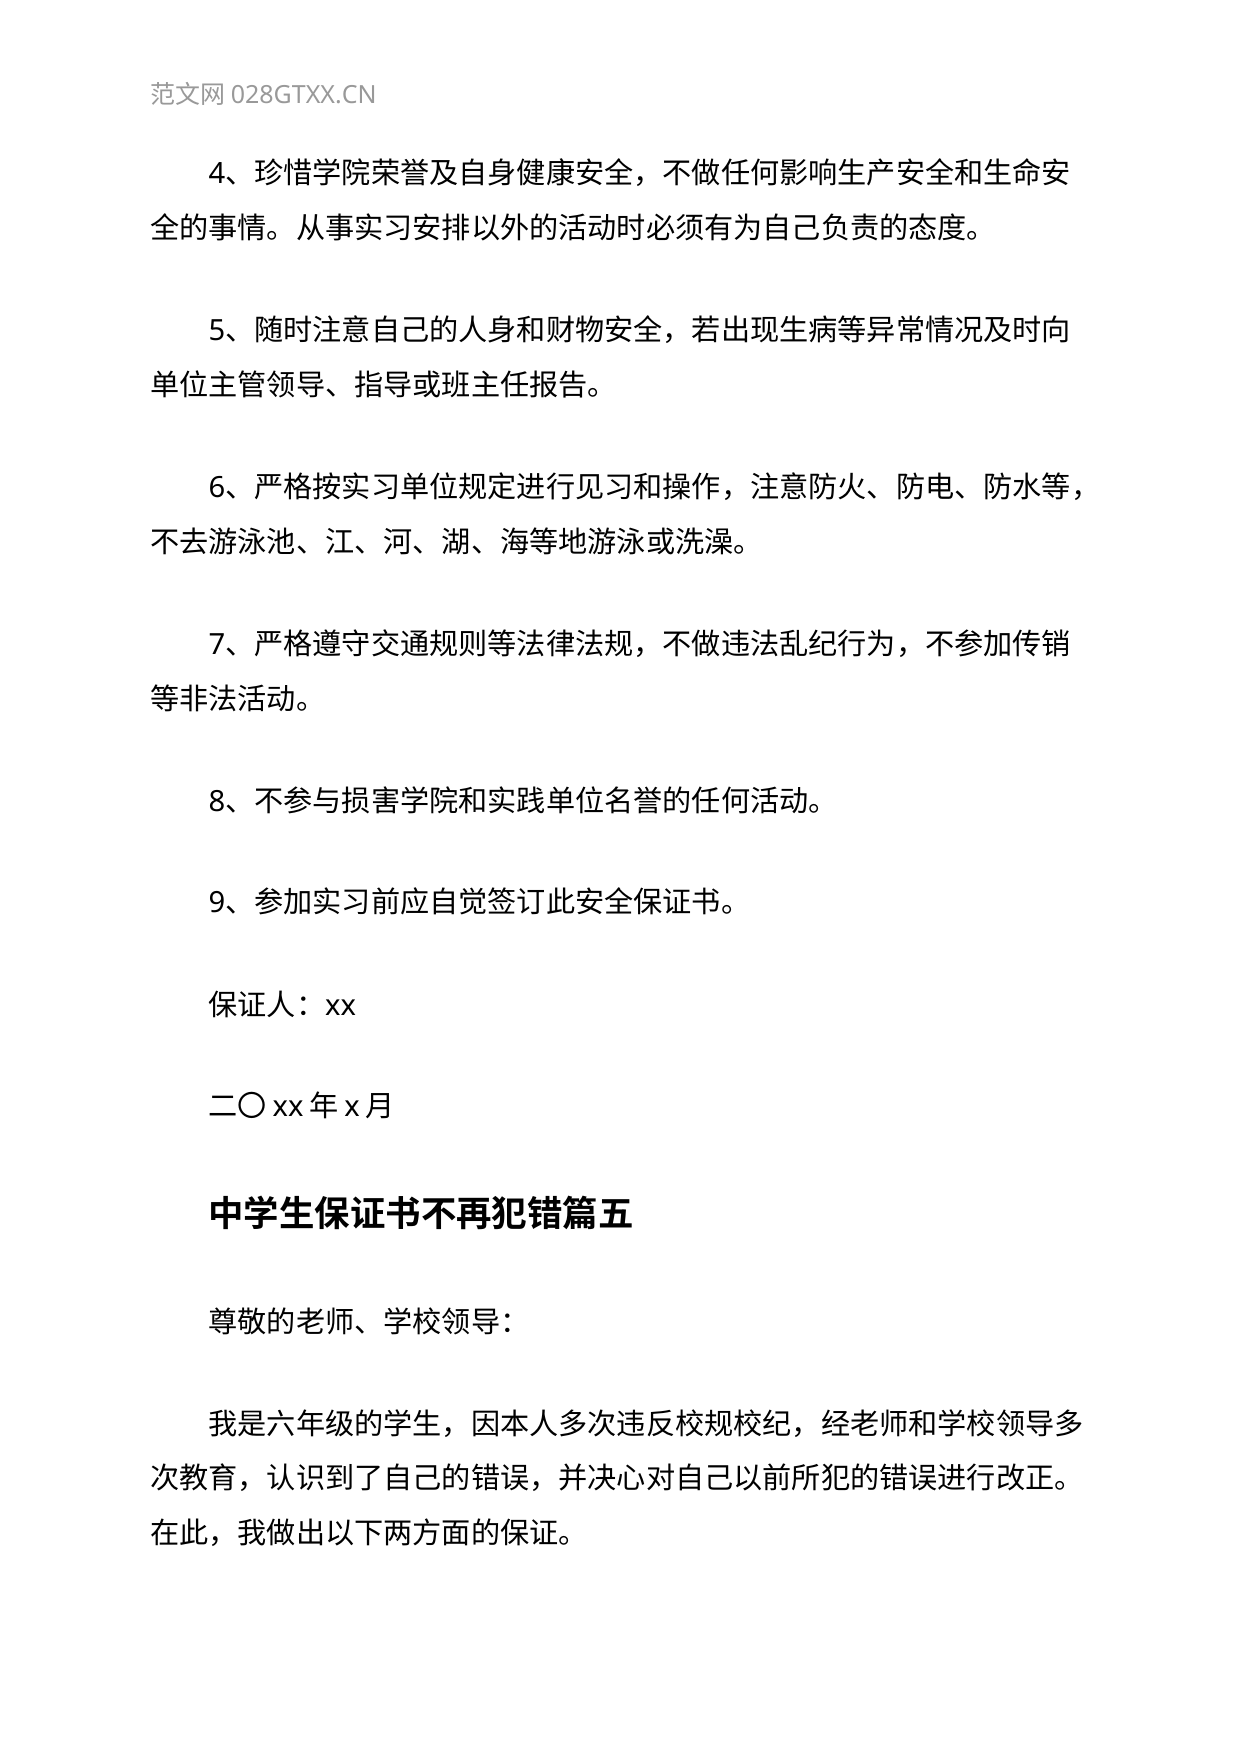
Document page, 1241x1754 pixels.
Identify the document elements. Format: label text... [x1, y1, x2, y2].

text 4、珍惜学院荣誉及自身健康安全，不做任何影响生产安全和生命安全的事情。从事实习安排以外的活动时必须有为自己负责的态度。 [150, 150, 1090, 247]
text 7、严格遵守交通规则等法律法规，不做违法乱纪行为，不参加传销等非法活动。 [150, 620, 1090, 718]
text 5、随时注意自己的人身和财物安全，若出现生病等异常情况及时向单位主管领导、指导或班主任报告。 [150, 307, 1090, 404]
text 9、参加实习前应自觉签订此安全保证书。 [150, 879, 1090, 921]
text 中学生保证书不再犯错篇五 [150, 1185, 1090, 1236]
text 8、不参与损害学院和实践单位名誉的任何活动。 [150, 777, 1090, 819]
text 尊敬的老师、学校领导： [150, 1298, 1090, 1341]
text 保证人：xx [150, 981, 1090, 1023]
text 6、严格按实习单位规定进行见习和操作，注意防火、防电、防水等，不去游泳池、江、河、湖、海等地游泳或洗澡。 [150, 463, 1090, 561]
text 我是六年级的学生，因本人多次违反校规校纪，经老师和学校领导多次教育，认识到了自己的错误，并决心对自己以前所犯的错误进行改正。在此，我做出以下两方面的保证。 [150, 1400, 1090, 1552]
text 二〇xx年x月 [150, 1083, 1090, 1125]
